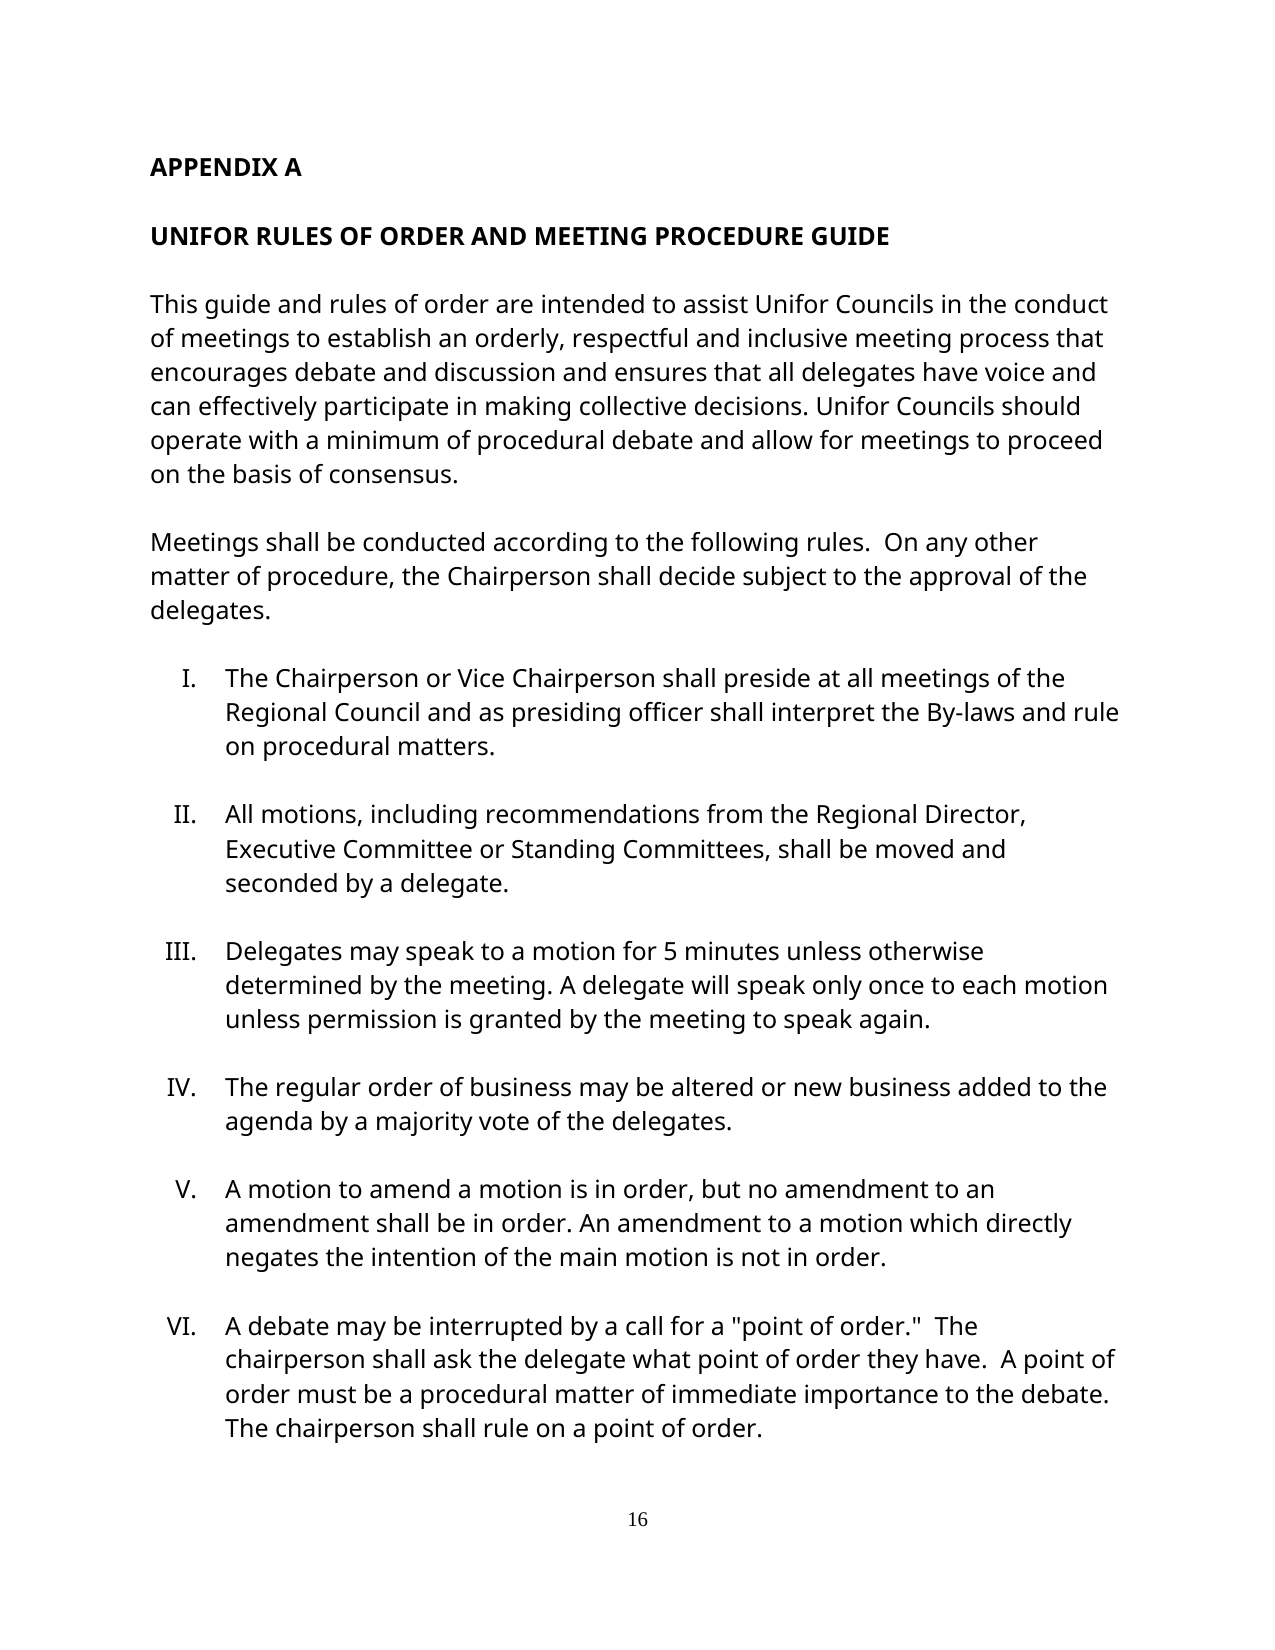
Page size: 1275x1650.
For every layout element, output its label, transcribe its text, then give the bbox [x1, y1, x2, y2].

list The regular order of business may be altered or new business added to the agenda by a majority vote of the delegates. [197, 1070, 1125, 1138]
text This guide and rules of order are intended to assist Unifor Councils in the conduct of meetings to establish an orderly, respectful and inclusive meeting process that encourages debate and discussion and ensures that all delegates have voice and can effectively participate in making collective decisions. Unifor Councils should operate with a minimum of procedural debate and allow for meetings to proceed on the basis of consensus. [150, 286, 1125, 491]
text UNIFOR RULES OF ORDER AND MEETING PROCEDURE GUIDE [150, 218, 1125, 252]
list A debate may be interrupted by a call for a "point of order." The chairperson shall ask the delegate what point of order they have. A point of order must be a procedural matter of immediate importance to the debate. The chairperson shall rule on a point of order. [197, 1308, 1125, 1444]
list Delegates may speak to a motion for 5 minutes unless otherwise determined by the meeting. A delegate will speak only once to each motion unless permission is granted by the meeting to speak again. [197, 933, 1125, 1036]
text APPENDIX A [150, 150, 1125, 184]
list A motion to amend a motion is in order, but no amendment to an amendment shall be in order. An amendment to a motion which directly negates the intention of the main motion is not in order. [197, 1172, 1125, 1274]
text Meetings shall be conducted according to the following rules. On any other matter of procedure, the Chairperson shall decide subject to the approval of the delegates. [150, 525, 1125, 627]
list The Chairperson or Vice Chairperson shall preside at all meetings of the Regional Council and as presiding officer shall interpret the By-laws and rule on procedural matters. [197, 661, 1125, 763]
list All motions, including recommendations from the Regional Director, Executive Committee or Standing Committees, shall be moved and seconded by a delegate. [197, 797, 1125, 899]
